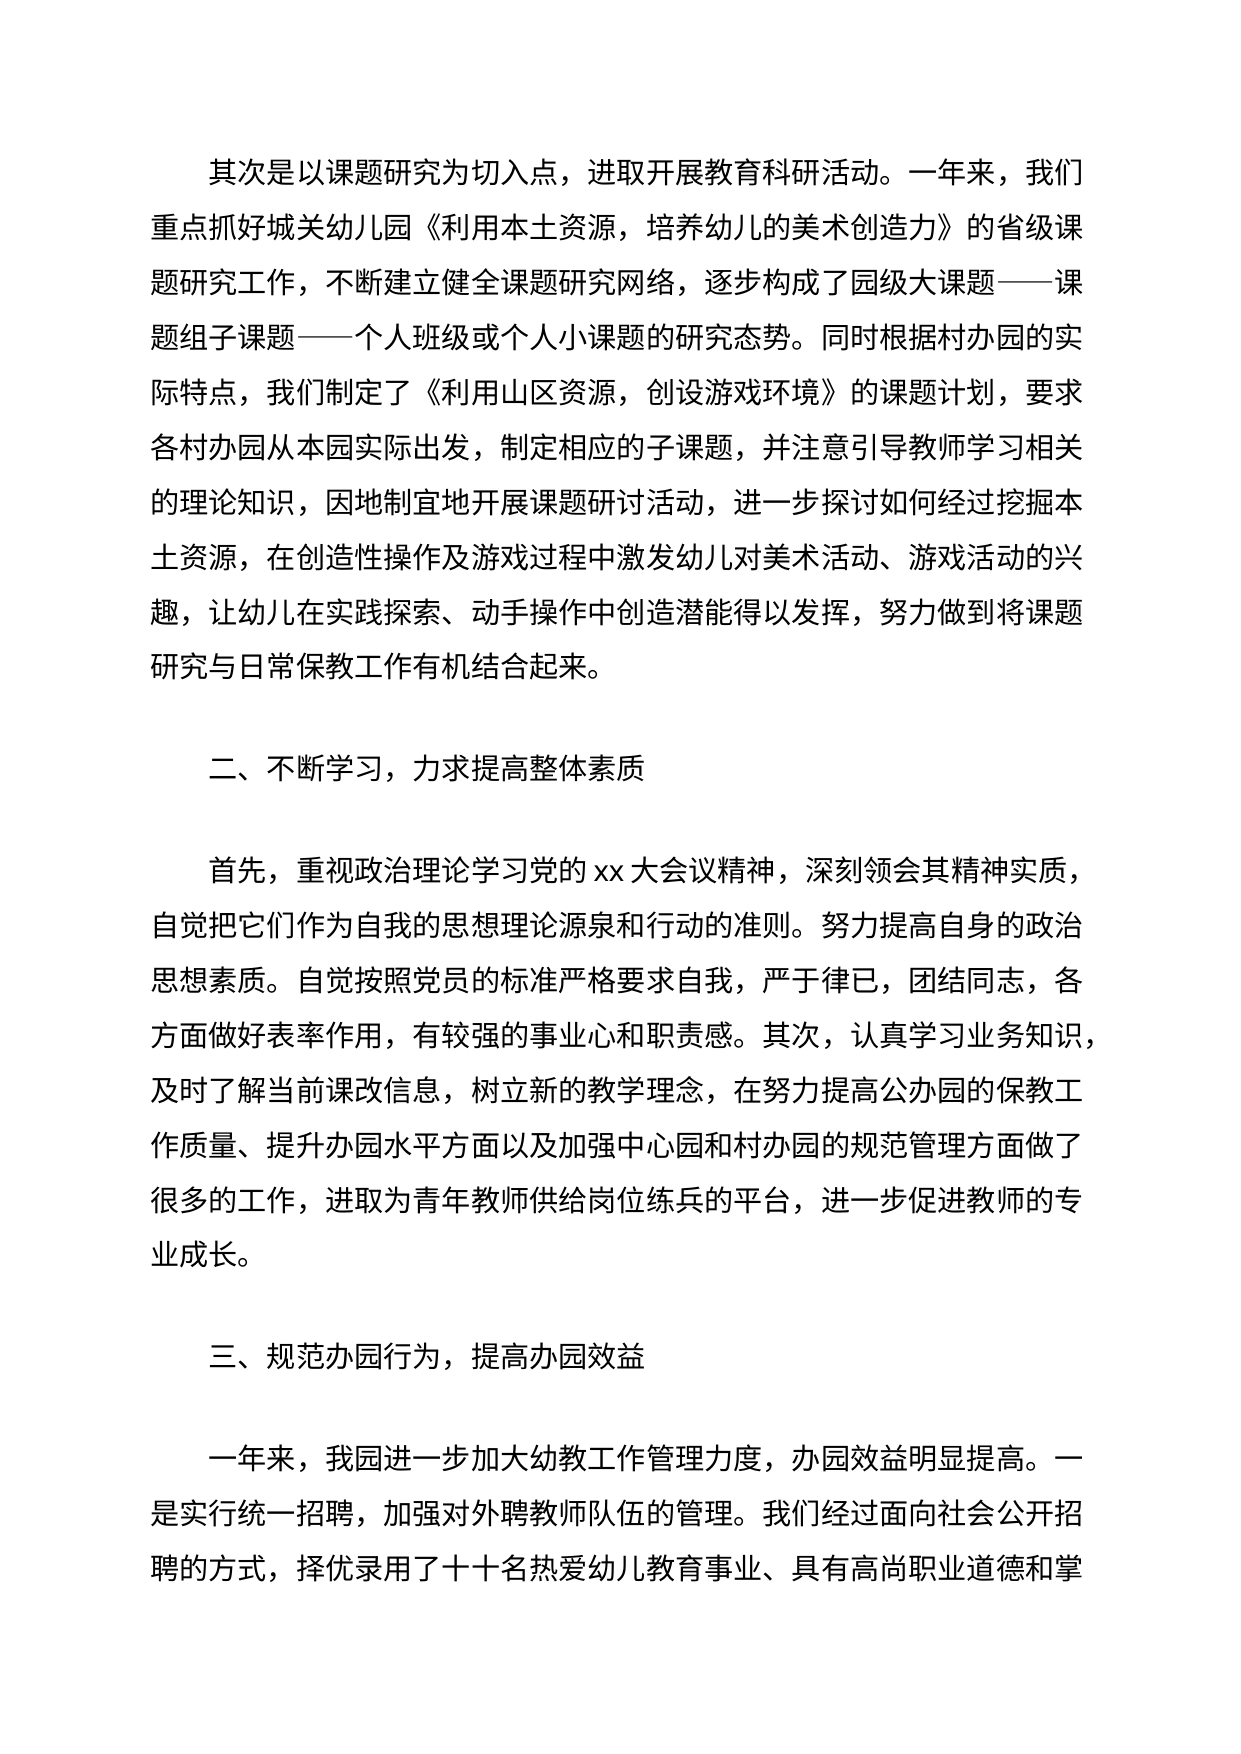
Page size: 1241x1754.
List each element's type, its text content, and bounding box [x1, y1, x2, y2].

text 其次是以课题研究为切入点，进取开展教育科研活动。一年来，我们重点抓好城关幼儿园《利用本土资源，培养幼儿的美术创造力》的省级课题研究工作，不断建立健全课题研究网络，逐步构成了园级大课题――课题组子课题――个人班级或个人小课题的研究态势。同时根据村办园的实际特点，我们制定了《利用山区资源，创设游戏环境》的课题计划，要求各村办园从本园实际出发，制定相应的子课题，并注意引导教师学习相关的理论知识，因地制宜地开展课题研讨活动，进一步探讨如何经过挖掘本土资源，在创造性操作及游戏过程中激发幼儿对美术活动、游戏活动的兴趣，让幼儿在实践探索、动手操作中创造潜能得以发挥，努力做到将课题研究与日常保教工作有机结合起来。 [150, 150, 1090, 686]
text 首先，重视政治理论学习党的xx大会议精神，深刻领会其精神实质，自觉把它们作为自我的思想理论源泉和行动的准则。努力提高自身的政治思想素质。自觉按照党员的标准严格要求自我，严于律已，团结同志，各方面做好表率作用，有较强的事业心和职责感。其次，认真学习业务知识，及时了解当前课改信息，树立新的教学理念，在努力提高公办园的保教工作质量、提升办园水平方面以及加强中心园和村办园的规范管理方面做了很多的工作，进取为青年教师供给岗位练兵的平台，进一步促进教师的专业成长。 [150, 848, 1090, 1274]
text 三、规范办园行为，提高办园效益 [150, 1334, 1090, 1376]
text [150, 1436, 1090, 1588]
text 二、不断学习，力求提高整体素质 [150, 746, 1090, 788]
